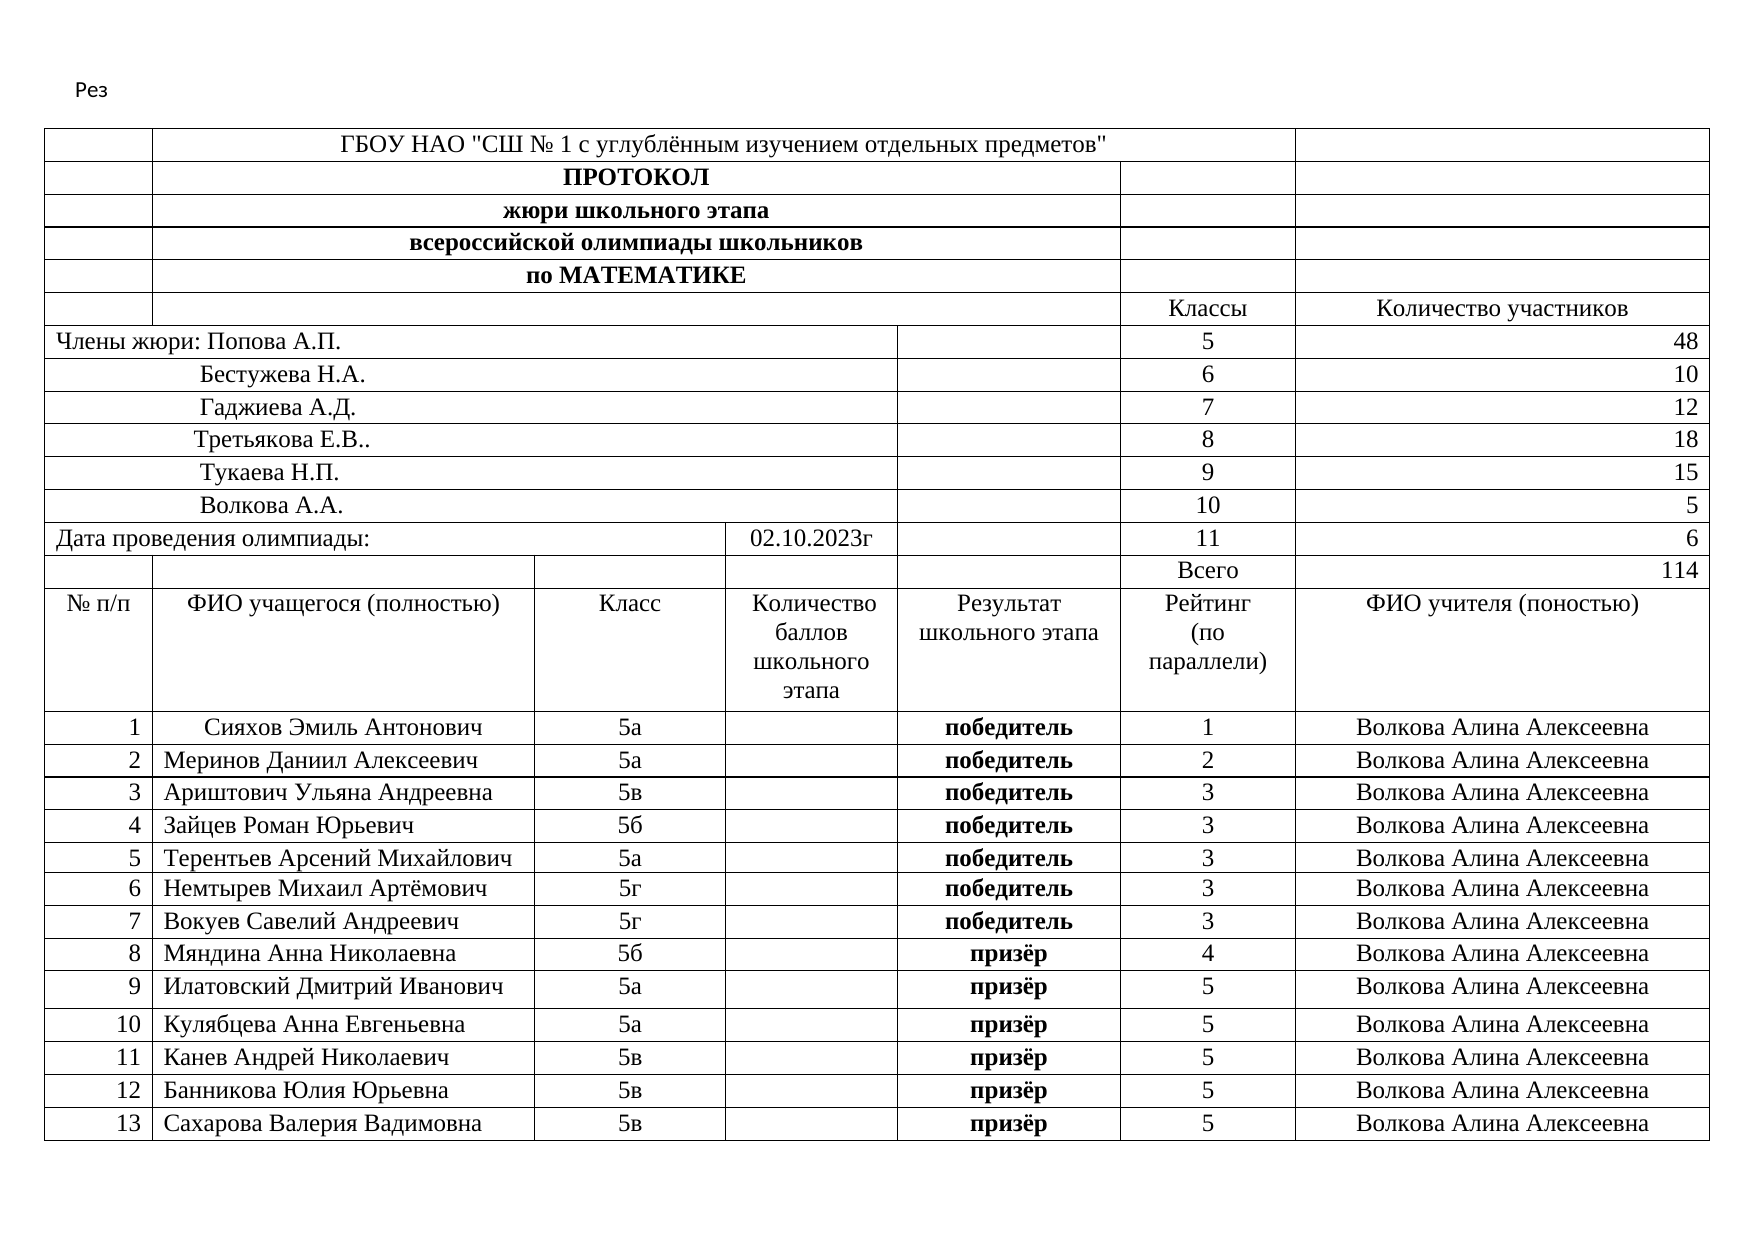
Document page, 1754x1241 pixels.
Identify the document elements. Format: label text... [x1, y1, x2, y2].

table_cell Волкова Алина Алексеевна [1296, 810, 1709, 842]
table_cell [45, 162, 152, 194]
table_cell Класс [535, 589, 725, 711]
table_cell 6 [1296, 523, 1709, 554]
table_cell 1 [45, 712, 152, 744]
table_cell [726, 712, 897, 744]
table_cell 2 [1121, 745, 1295, 776]
table_cell [898, 424, 1120, 456]
table_cell Кулябцева Анна Евгеньевна [153, 1009, 534, 1041]
table_cell 5 [1121, 1075, 1295, 1107]
table_cell 10 [1121, 490, 1295, 522]
table_cell 5г [535, 873, 725, 905]
table_cell 5 [1121, 326, 1295, 358]
table_cell 3 [1121, 906, 1295, 937]
table_cell 5 [1121, 971, 1295, 1008]
table_cell [898, 392, 1120, 423]
table_cell Волкова Алина Алексеевна [1296, 1075, 1709, 1107]
table_cell 5в [535, 1108, 725, 1139]
table_cell призёр [898, 1009, 1120, 1041]
table_cell Сияхов Эмиль Антонович [153, 712, 534, 744]
table_cell Волкова Алина Алексеевна [1296, 712, 1709, 744]
table_cell Третьякова Е.В.. [45, 424, 897, 456]
table_cell Волкова Алина Алексеевна [1296, 939, 1709, 970]
table_header [45, 129, 152, 161]
table_cell [726, 843, 897, 872]
table_cell [45, 556, 152, 587]
table_cell 2 [45, 745, 152, 776]
table_cell призёр [898, 971, 1120, 1008]
table_header ГБОУ НАО "СШ № 1 с углублённым изучением отдельных предметов" [153, 129, 1295, 161]
table_cell Канев Андрей Николаевич [153, 1042, 534, 1074]
table_cell [898, 490, 1120, 522]
table_cell 5а [535, 971, 725, 1008]
table_cell № п/п [45, 589, 152, 711]
table_cell Илатовский Дмитрий Иванович [153, 971, 534, 1008]
table_cell [898, 523, 1120, 554]
table_cell 3 [45, 778, 152, 809]
table_cell 5 [1121, 1108, 1295, 1139]
table_cell Результат школьного этапа [898, 589, 1120, 711]
table_cell [1121, 228, 1295, 259]
table_cell [535, 556, 725, 587]
table_cell [898, 359, 1120, 391]
table_cell Терентьев Арсений Михайлович [153, 843, 534, 872]
table_cell Количество участников [1296, 293, 1709, 325]
table_cell 7 [1121, 392, 1295, 423]
table_cell [726, 745, 897, 776]
table_cell 3 [1121, 810, 1295, 842]
table_cell 3 [1121, 778, 1295, 809]
table_cell Члены жюри: Попова А.П. [45, 326, 897, 358]
table_cell 3 [1121, 843, 1295, 872]
table_cell 11 [45, 1042, 152, 1074]
table_cell [726, 1075, 897, 1107]
table_cell [726, 556, 897, 587]
table_cell 6 [1121, 359, 1295, 391]
table_cell [153, 293, 1120, 325]
table_cell [726, 971, 897, 1008]
table_cell 10 [45, 1009, 152, 1041]
table_cell [1121, 260, 1295, 292]
table_cell [898, 556, 1120, 587]
table_cell [726, 778, 897, 809]
table_header [1296, 129, 1709, 161]
table_cell Тукаева Н.П. [45, 457, 897, 489]
table_cell 13 [45, 1108, 152, 1139]
table_cell [45, 195, 152, 226]
table_cell 5 [1121, 1042, 1295, 1074]
table_cell призёр [898, 1075, 1120, 1107]
table_cell [898, 457, 1120, 489]
table_cell Классы [1121, 293, 1295, 325]
table_cell Волкова А.А. [45, 490, 897, 522]
table_cell [1121, 162, 1295, 194]
table_cell Зайцев Роман Юрьевич [153, 810, 534, 842]
table_cell Волкова Алина Алексеевна [1296, 873, 1709, 905]
table_cell 3 [1121, 873, 1295, 905]
table_cell 18 [1296, 424, 1709, 456]
table_cell 02.10.2023г [726, 523, 897, 554]
table_cell всероссийской олимпиады школьников [153, 228, 1120, 259]
table_cell [726, 810, 897, 842]
table_cell Волкова Алина Алексеевна [1296, 843, 1709, 872]
table_cell жюри школьного этапа [153, 195, 1120, 226]
table_cell Гаджиева А.Д. [45, 392, 897, 423]
table_cell [1121, 195, 1295, 226]
table_cell ФИО учителя (поностью) [1296, 589, 1709, 711]
table_cell [153, 556, 534, 587]
table_cell 5в [535, 778, 725, 809]
table_cell [726, 1042, 897, 1074]
table_cell победитель [898, 810, 1120, 842]
table_cell 5б [535, 810, 725, 842]
table_cell [1296, 260, 1709, 292]
table_cell победитель [898, 745, 1120, 776]
table_cell [45, 228, 152, 259]
table_cell Ариштович Ульяна Андреевна [153, 778, 534, 809]
table_cell Сахарова Валерия Вадимовна [153, 1108, 534, 1139]
table_cell Волкова Алина Алексеевна [1296, 1009, 1709, 1041]
table_cell Бестужева Н.А. [45, 359, 897, 391]
table_cell победитель [898, 906, 1120, 937]
table_cell 4 [45, 810, 152, 842]
table_cell 48 [1296, 326, 1709, 358]
table_cell 9 [1121, 457, 1295, 489]
table_cell Дата проведения олимпиады: [45, 523, 725, 554]
table_cell призёр [898, 939, 1120, 970]
table_cell Всего [1121, 556, 1295, 587]
table_cell 5б [535, 939, 725, 970]
table_cell 5а [535, 843, 725, 872]
table_cell 5г [535, 906, 725, 937]
table_cell 12 [45, 1075, 152, 1107]
table_cell [726, 873, 897, 905]
table_cell [45, 260, 152, 292]
table_cell Вокуев Савелий Андреевич [153, 906, 534, 937]
text Рез [75, 75, 1679, 103]
table_cell 5 [45, 843, 152, 872]
table_cell Количество баллов школьного этапа [726, 589, 897, 711]
table_cell [45, 293, 152, 325]
table_cell 114 [1296, 556, 1709, 587]
table_cell 5а [535, 1009, 725, 1041]
table_cell [1296, 162, 1709, 194]
table_cell призёр [898, 1042, 1120, 1074]
table_cell 5а [535, 712, 725, 744]
table_cell Волкова Алина Алексеевна [1296, 906, 1709, 937]
table_cell 12 [1296, 392, 1709, 423]
table_cell Волкова Алина Алексеевна [1296, 1042, 1709, 1074]
table_cell ФИО учащегося (полностью) [153, 589, 534, 711]
table_cell Рейтинг (по параллели) [1121, 589, 1295, 711]
table_cell 5а [535, 745, 725, 776]
table_cell 8 [45, 939, 152, 970]
table_cell победитель [898, 778, 1120, 809]
table_cell [1296, 195, 1709, 226]
table_cell 4 [1121, 939, 1295, 970]
table_cell 6 [45, 873, 152, 905]
table_cell [726, 906, 897, 937]
table_cell 5 [1121, 1009, 1295, 1041]
table_cell 9 [45, 971, 152, 1008]
table_cell призёр [898, 1108, 1120, 1139]
table_cell 10 [1296, 359, 1709, 391]
table_cell 5 [1296, 490, 1709, 522]
table_cell [726, 1009, 897, 1041]
table_cell 1 [1121, 712, 1295, 744]
table_cell [898, 326, 1120, 358]
table_cell Волкова Алина Алексеевна [1296, 971, 1709, 1008]
table_cell победитель [898, 873, 1120, 905]
table_cell Волкова Алина Алексеевна [1296, 745, 1709, 776]
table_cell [1296, 1108, 1709, 1139]
table_cell 5в [535, 1075, 725, 1107]
table_cell [726, 939, 897, 970]
table_cell 7 [45, 906, 152, 937]
table_cell по МАТЕМАТИКЕ [153, 260, 1120, 292]
table_cell [1296, 228, 1709, 259]
table_cell 11 [1121, 523, 1295, 554]
table_cell Волкова Алина Алексеевна [1296, 778, 1709, 809]
table_cell [726, 1108, 897, 1139]
table_cell ПРОТОКОЛ [153, 162, 1120, 194]
table_cell Меринов Даниил Алексеевич [153, 745, 534, 776]
table_cell 15 [1296, 457, 1709, 489]
table_cell победитель [898, 712, 1120, 744]
table_cell Мяндина Анна Николаевна [153, 939, 534, 970]
table_cell 5в [535, 1042, 725, 1074]
table_cell победитель [898, 843, 1120, 872]
table_cell Немтырев Михаил Артёмович [153, 873, 534, 905]
table_cell 8 [1121, 424, 1295, 456]
table_cell Банникова Юлия Юрьевна [153, 1075, 534, 1107]
